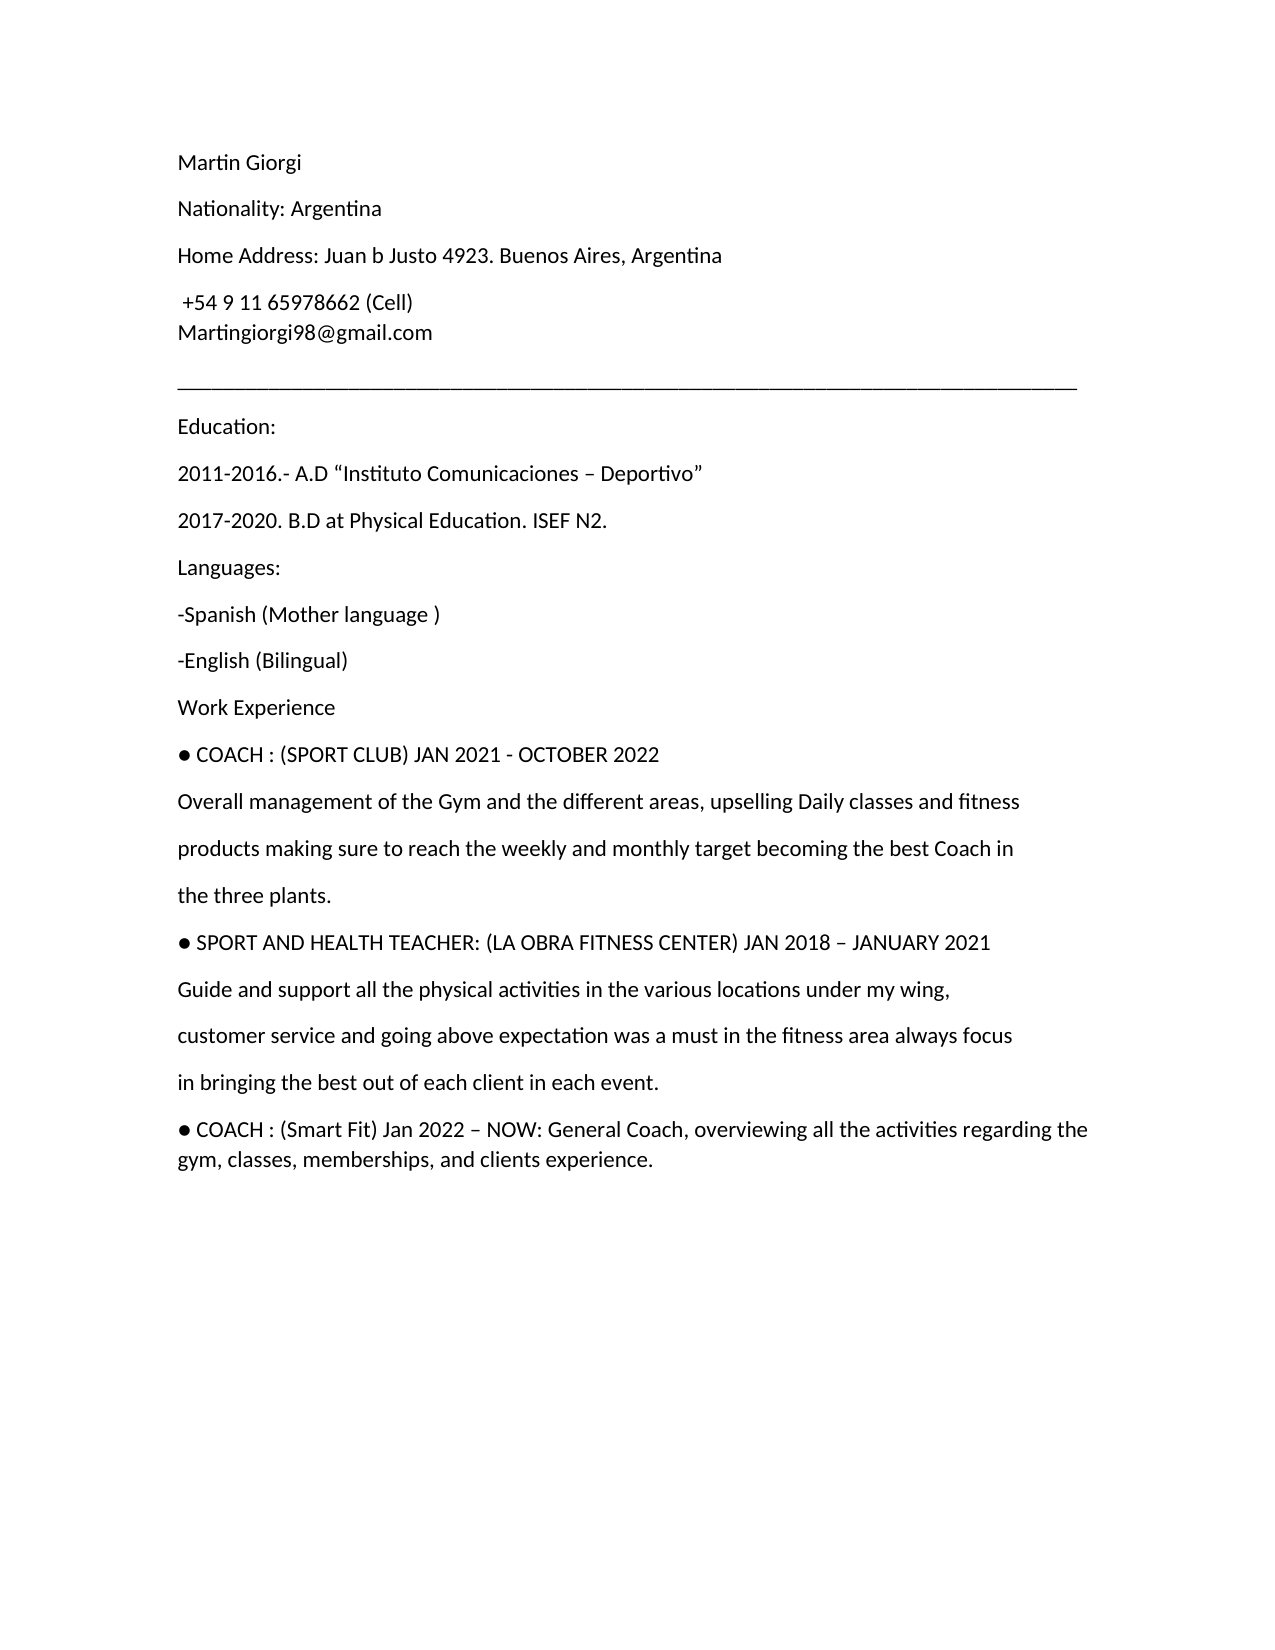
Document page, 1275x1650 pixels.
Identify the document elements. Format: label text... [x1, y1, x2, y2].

text the three plants. [177, 881, 1098, 909]
text Overall management of the Gym and the different areas, upselling Daily classes and fitness [177, 787, 1098, 815]
text -Spanish (Mother language ) [177, 600, 1098, 628]
text _______________________________________________________________________________ [177, 365, 1098, 393]
text customer service and going above expectation was a must in the fitness area always focus [177, 1022, 1098, 1049]
text ● COACH : (SPORT CLUB) JAN 2021 - OCTOBER 2022 [177, 740, 1098, 768]
text -English (Bilingual) [177, 647, 1098, 674]
text ● SPORT AND HEALTH TEACHER: (LA OBRA FITNESS CENTER) JAN 2018 – JANUARY 2021 [177, 928, 1098, 956]
text Guide and support all the physical activities in the various locations under my wing, [177, 975, 1098, 1003]
text 2017-2020. B.D at Physical Education. ISEF N2. [177, 506, 1098, 534]
text 2011-2016.- A.D “Instituto Comunicaciones – Deportivo” [177, 459, 1098, 487]
text in bringing the best out of each client in each event. [177, 1068, 1098, 1096]
text ● COACH : (Smart Fit) Jan 2022 – NOW: General Coach, overviewing all the activities regarding the gym, classes, memberships, and clients experience. [177, 1115, 1098, 1173]
text products making sure to reach the weekly and monthly target becoming the best Coach in [177, 834, 1098, 862]
text Home Address: Juan b Justo 4923. Buenos Aires, Argentina [177, 241, 1098, 269]
text +54 9 11 65978662 (Cell) Martingiorgi98@gmail.com [177, 288, 1098, 346]
text Languages: [177, 553, 1098, 581]
text Martin Giorgi [177, 148, 1098, 176]
text Education: [177, 412, 1098, 440]
text Nationality: Argentina [177, 194, 1098, 222]
text Work Experience [177, 693, 1098, 721]
